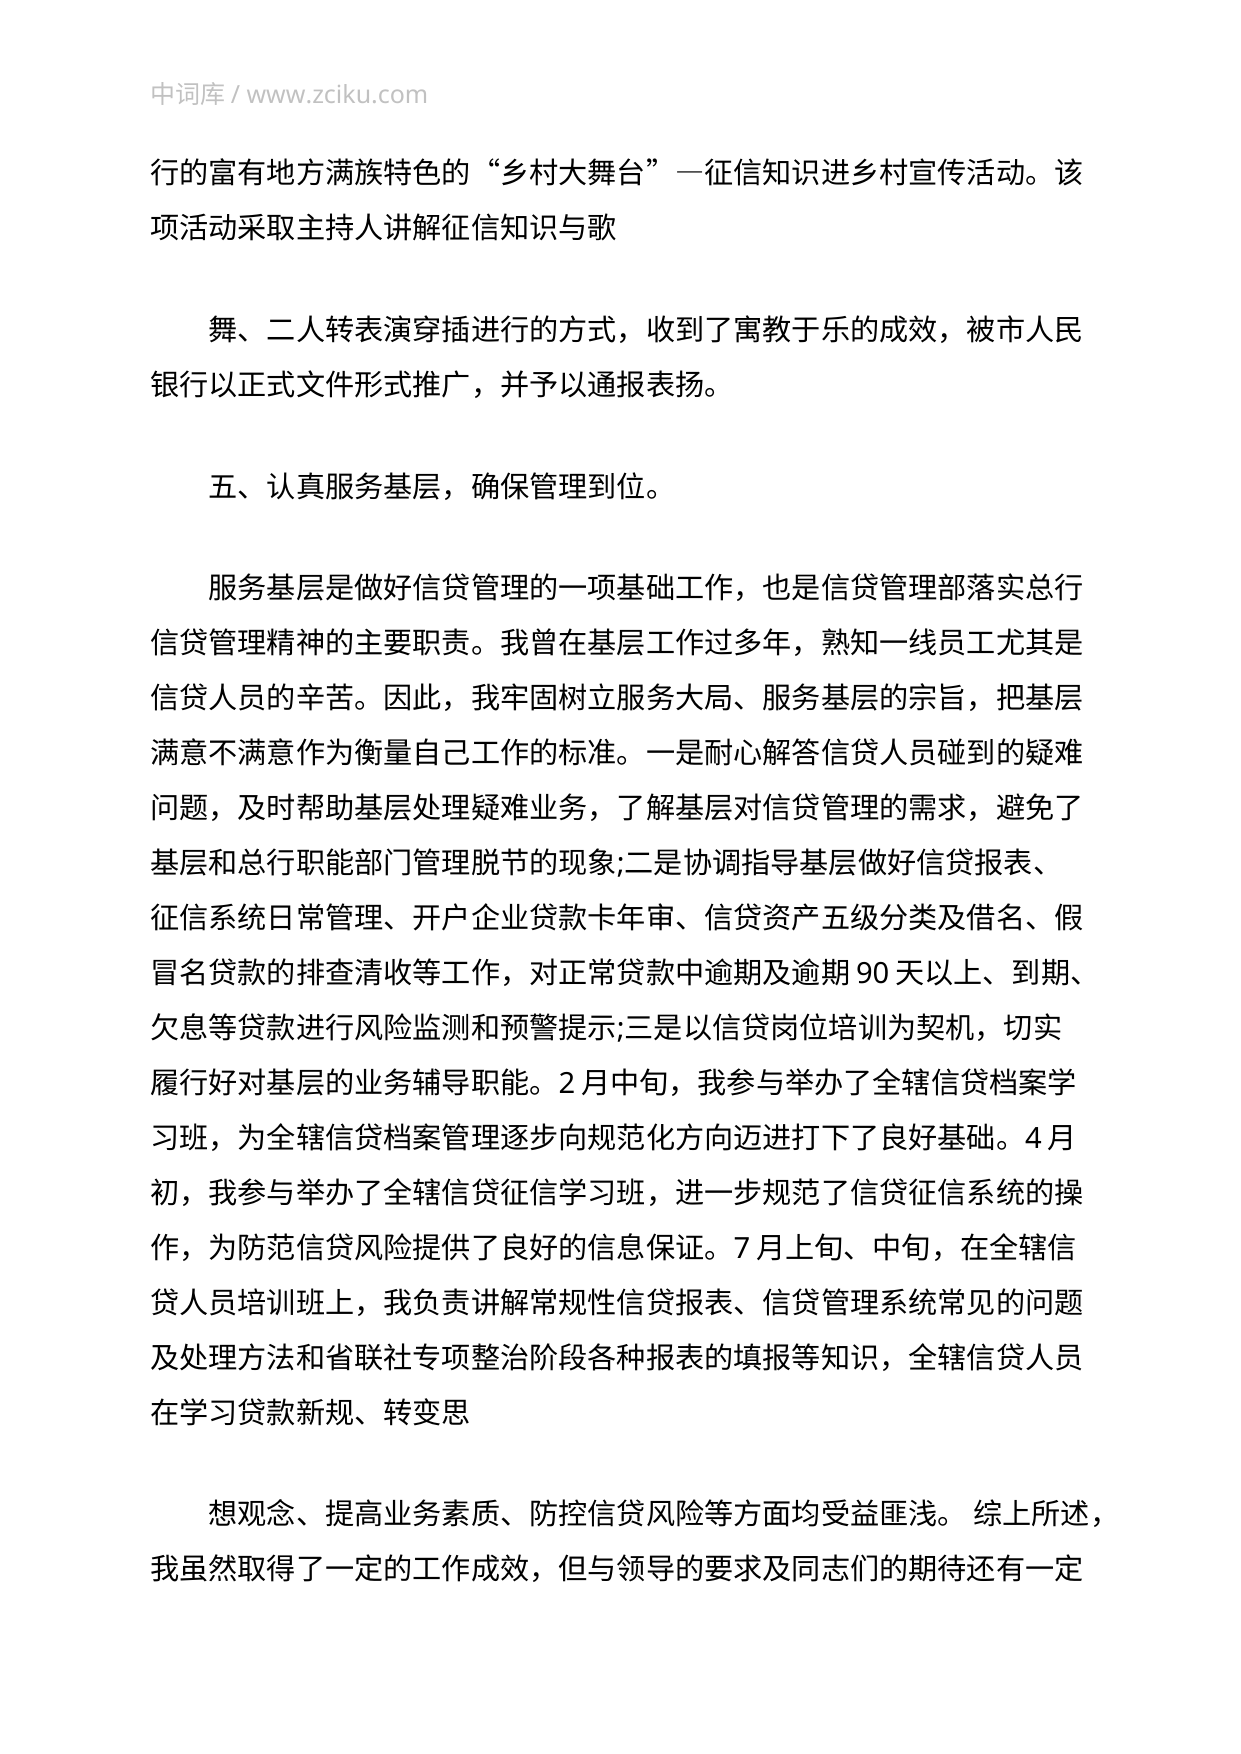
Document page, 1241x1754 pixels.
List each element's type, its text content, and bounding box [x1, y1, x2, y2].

text 五、认真服务基层，确保管理到位。 [150, 463, 1090, 506]
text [150, 150, 1090, 247]
text 服务基层是做好信贷管理的一项基础工作，也是信贷管理部落实总行信贷管理精神的主要职责。我曾在基层工作过多年，熟知一线员工尤其是信贷人员的辛苦。因此，我牢固树立服务大局、服务基层的宗旨，把基层满意不满意作为衡量自己工作的标准。一是耐心解答信贷人员碰到的疑难问题，及时帮助基层处理疑难业务，了解基层对信贷管理的需求，避免了基层和总行职能部门管理脱节的现象;二是协调指导基层做好信贷报表、征信系统日常管理、开户企业贷款卡年审、信贷资产五级分类及借名、假冒名贷款的排查清收等工作，对正常贷款中逾期及逾期90天以上、到期、欠息等贷款进行风险监测和预警提示;三是以信贷岗位培训为契机，切实履行好对基层的业务辅导职能。2月中旬，我参与举办了全辖信贷档案学习班，为全辖信贷档案管理逐步向规范化方向迈进打下了良好基础。4月初，我参与举办了全辖信贷征信学习班，进一步规范了信贷征信系统的操作，为防范信贷风险提供了良好的信息保证。7月上旬、中旬，在全辖信贷人员培训班上，我负责讲解常规性信贷报表、信贷管理系统常见的问题及处理方法和省联社专项整治阶段各种报表的填报等知识，全辖信贷人员在学习贷款新规、转变思 [150, 565, 1090, 1431]
text 舞、二人转表演穿插进行的方式，收到了寓教于乐的成效，被市人民银行以正式文件形式推广，并予以通报表扬。 [150, 307, 1090, 404]
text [150, 1491, 1090, 1588]
